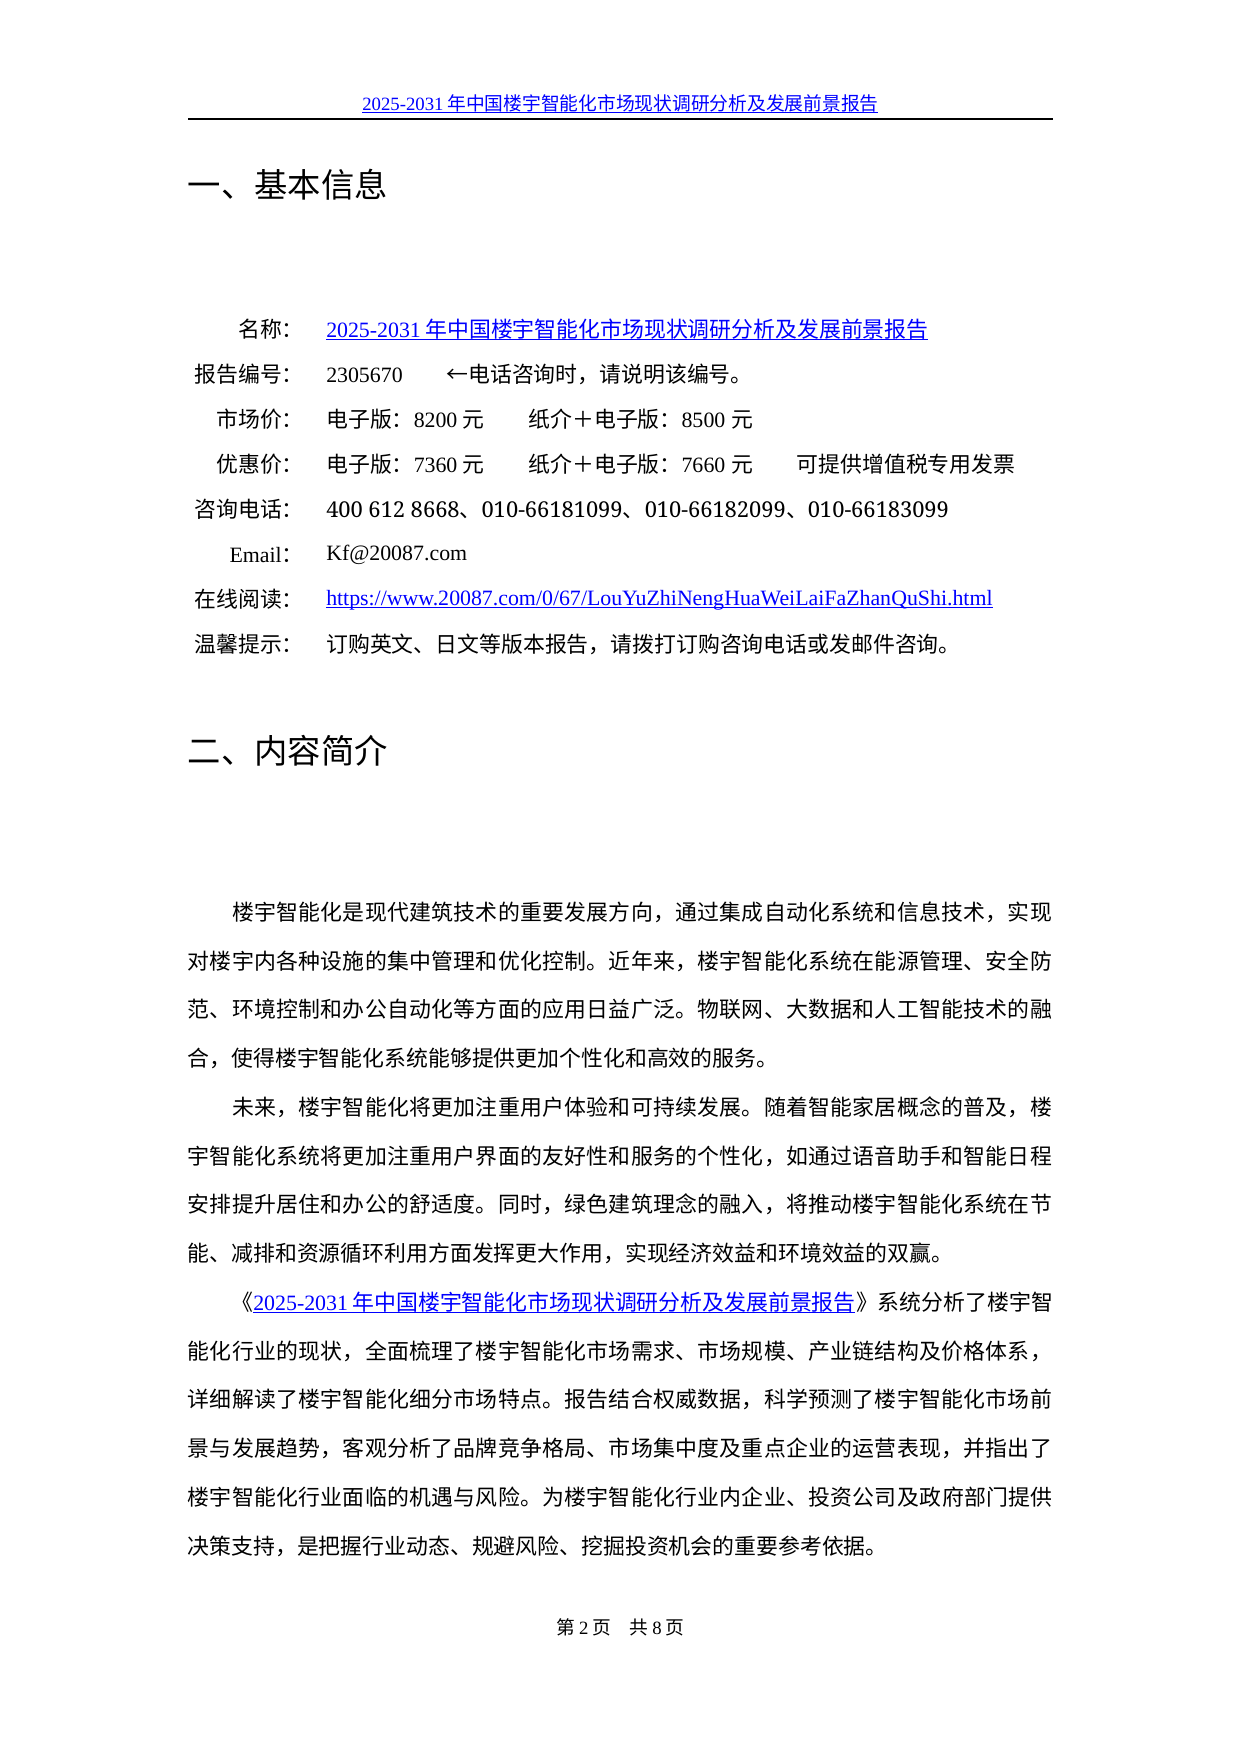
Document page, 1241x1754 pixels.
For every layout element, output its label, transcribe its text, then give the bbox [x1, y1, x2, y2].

table_header 名称： [167, 312, 315, 357]
title 一、基本信息 [187, 150, 1053, 215]
table_cell 优惠价： [167, 447, 315, 492]
table_cell 市场价： [167, 402, 315, 447]
table_cell Email： [167, 537, 315, 582]
table_cell 报告编号： [167, 357, 315, 402]
table_cell 电子版：8200 元 纸介＋电子版：8500 元 [315, 402, 1073, 447]
table_cell 2305670 ←电话咨询时，请说明该编号。 [315, 357, 1073, 402]
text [187, 894, 1053, 1561]
table_header 2025-2031年中国楼宇智能化市场现状调研分析及发展前景报告 [315, 312, 1073, 357]
table_cell 订购英文、日文等版本报告，请拨打订购咨询电话或发邮件咨询。 [315, 627, 1073, 672]
table_cell 温馨提示： [167, 627, 315, 672]
table_cell [315, 582, 1073, 627]
table_cell Kf@20087.com [315, 537, 1073, 582]
table_cell 电子版：7360 元 纸介＋电子版：7660 元 可提供增值税专用发票 [315, 447, 1073, 492]
table_cell 咨询电话： [167, 492, 315, 537]
title 二、内容简介 [187, 717, 1053, 782]
table_cell 400 612 8668、010-66181099、010-66182099、010-66183099 [315, 492, 1073, 537]
table_cell 在线阅读： [167, 582, 315, 627]
